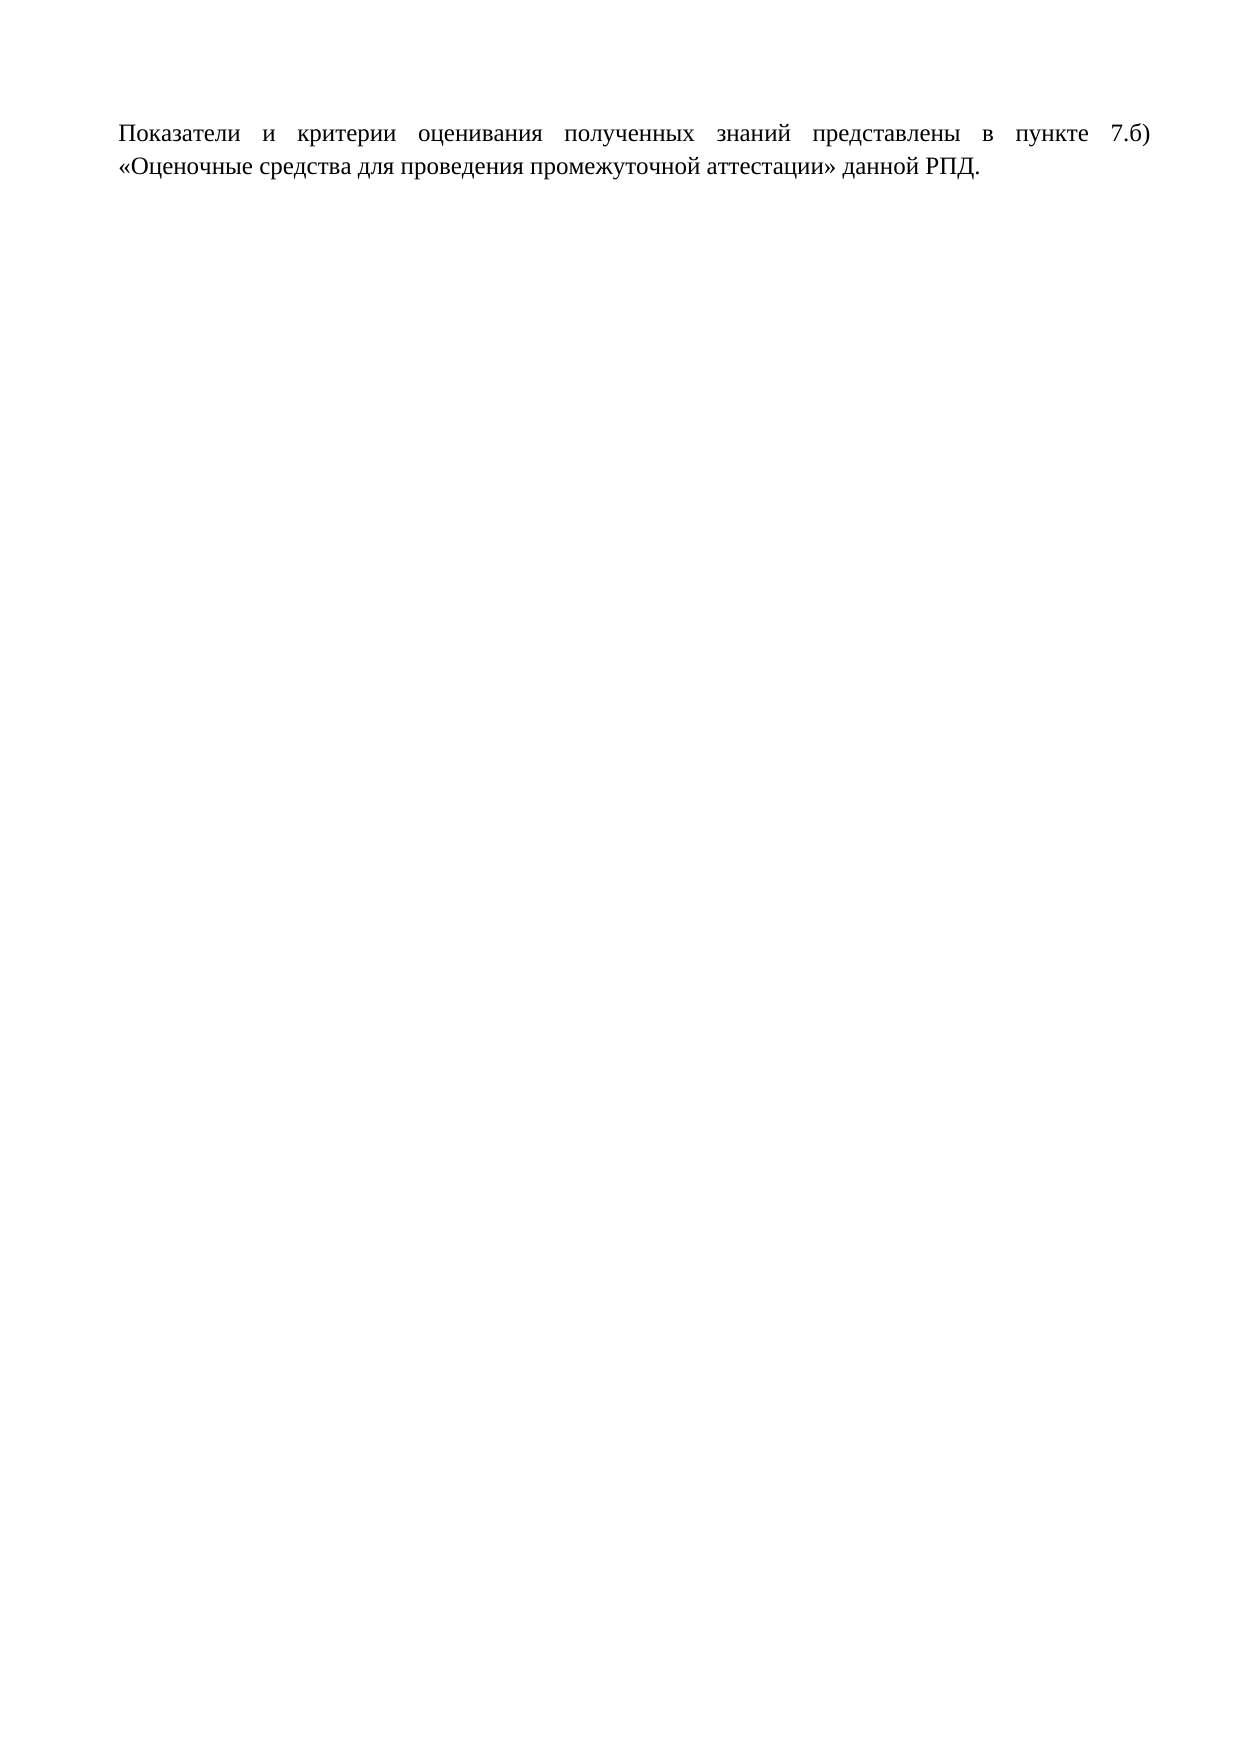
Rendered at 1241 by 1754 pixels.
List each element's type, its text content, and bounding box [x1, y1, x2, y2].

text Показатели и критерии оценивания полученных знаний представлены в пункте 7.б) «Оценочные средства для проведения промежуточной аттестации» данной РПД. [118, 118, 1152, 180]
